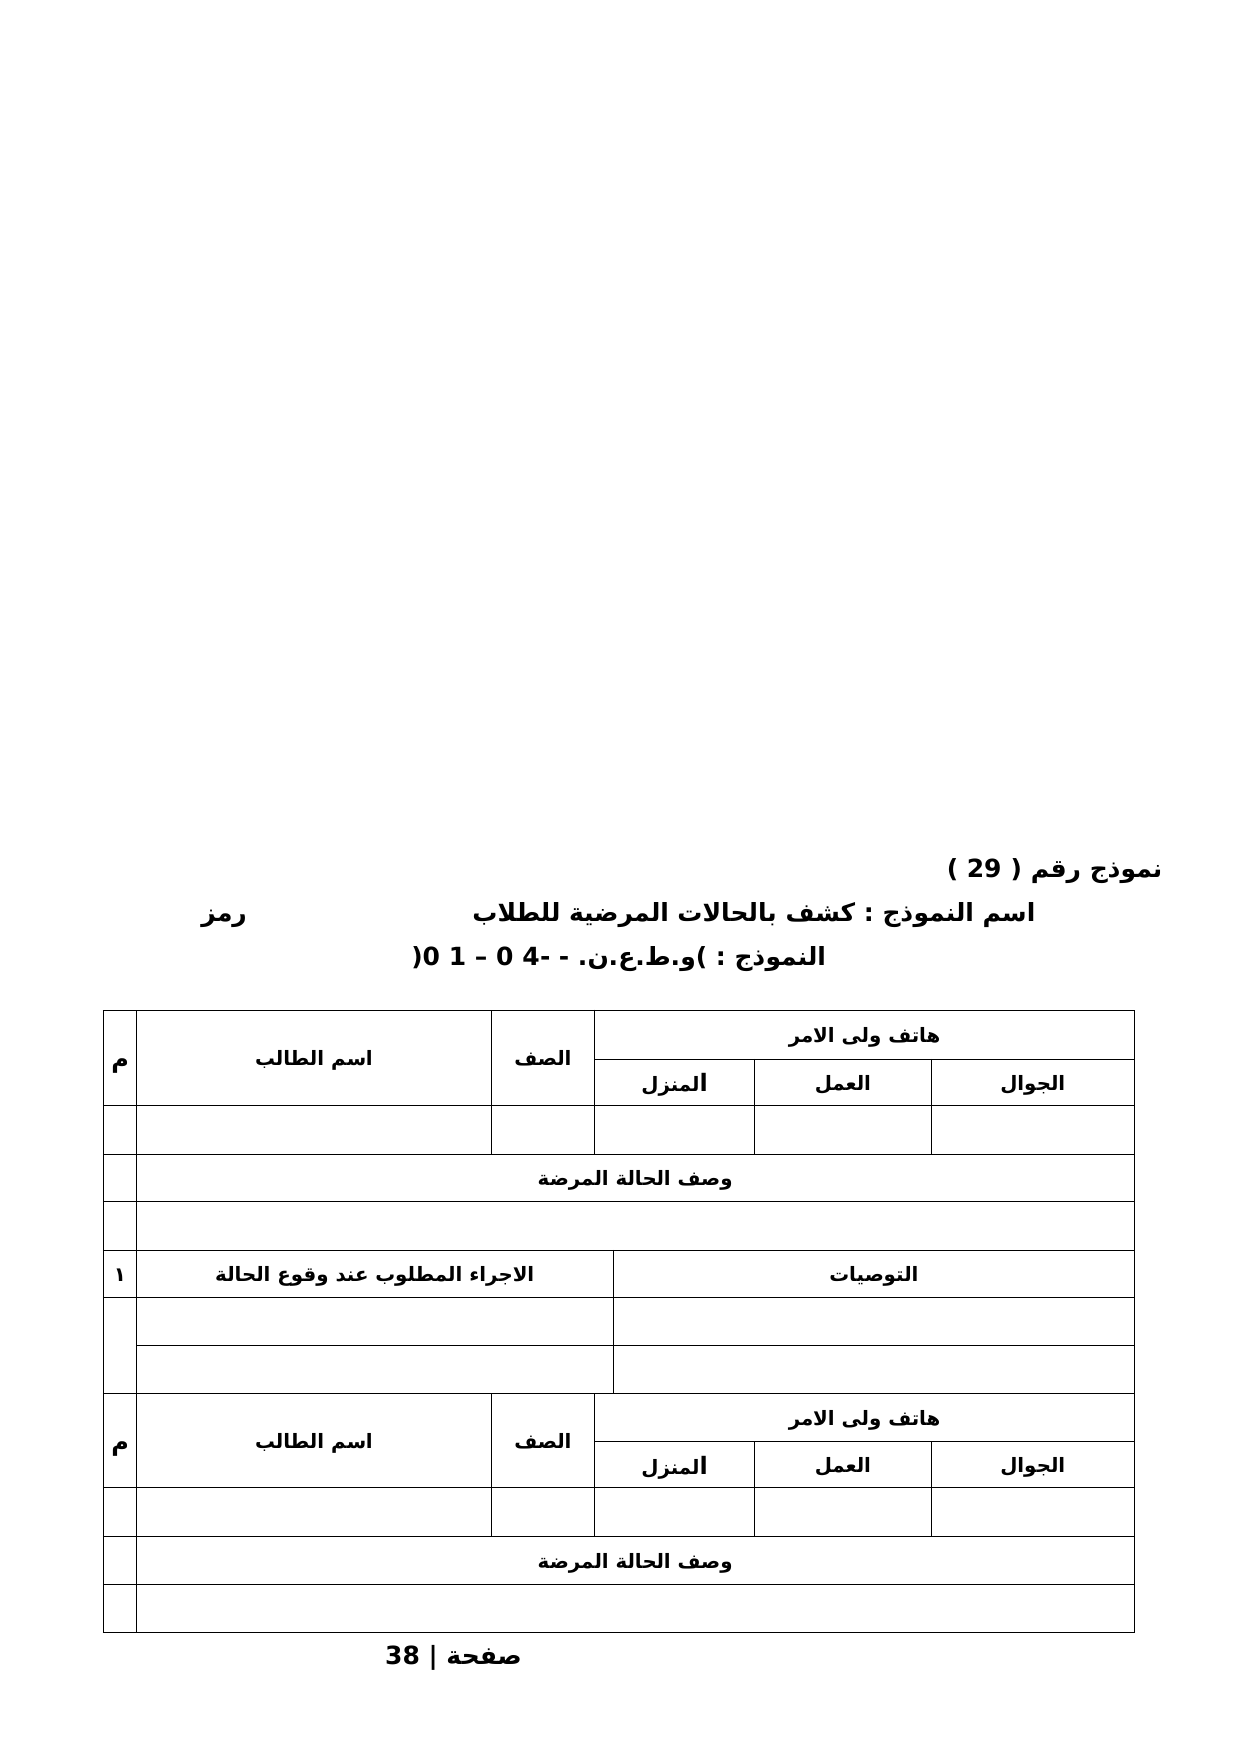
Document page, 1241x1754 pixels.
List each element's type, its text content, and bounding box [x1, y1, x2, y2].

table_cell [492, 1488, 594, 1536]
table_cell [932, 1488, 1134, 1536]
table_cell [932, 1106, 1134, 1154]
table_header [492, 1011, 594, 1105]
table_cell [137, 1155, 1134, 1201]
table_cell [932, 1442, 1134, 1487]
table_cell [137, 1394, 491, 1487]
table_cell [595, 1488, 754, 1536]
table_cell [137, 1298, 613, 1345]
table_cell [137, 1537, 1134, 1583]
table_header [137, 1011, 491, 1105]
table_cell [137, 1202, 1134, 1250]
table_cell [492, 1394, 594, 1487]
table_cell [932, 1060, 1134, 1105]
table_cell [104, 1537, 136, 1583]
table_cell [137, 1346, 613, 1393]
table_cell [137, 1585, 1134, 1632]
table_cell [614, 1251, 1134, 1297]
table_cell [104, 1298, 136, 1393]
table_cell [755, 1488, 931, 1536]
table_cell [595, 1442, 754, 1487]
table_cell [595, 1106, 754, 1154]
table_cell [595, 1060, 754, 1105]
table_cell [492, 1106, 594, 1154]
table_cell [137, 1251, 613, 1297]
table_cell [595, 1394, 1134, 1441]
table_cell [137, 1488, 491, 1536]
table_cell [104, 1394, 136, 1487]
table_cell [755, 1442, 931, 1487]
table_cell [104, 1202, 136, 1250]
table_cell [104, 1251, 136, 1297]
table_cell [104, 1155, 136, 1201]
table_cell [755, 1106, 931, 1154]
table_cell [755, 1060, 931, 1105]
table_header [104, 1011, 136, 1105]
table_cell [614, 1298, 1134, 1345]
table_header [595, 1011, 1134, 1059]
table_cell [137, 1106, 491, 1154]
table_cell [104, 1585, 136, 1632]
text نموذج رقم ( 29 ) [75, 854, 1162, 883]
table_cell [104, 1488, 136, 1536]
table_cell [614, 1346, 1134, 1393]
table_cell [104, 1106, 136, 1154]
text اسم النموذج : كشف بالحالات المرضية للطلاب رمز النموذج : )و.ط.ع.ن. - -4 0 – 1 0( [75, 898, 1162, 971]
